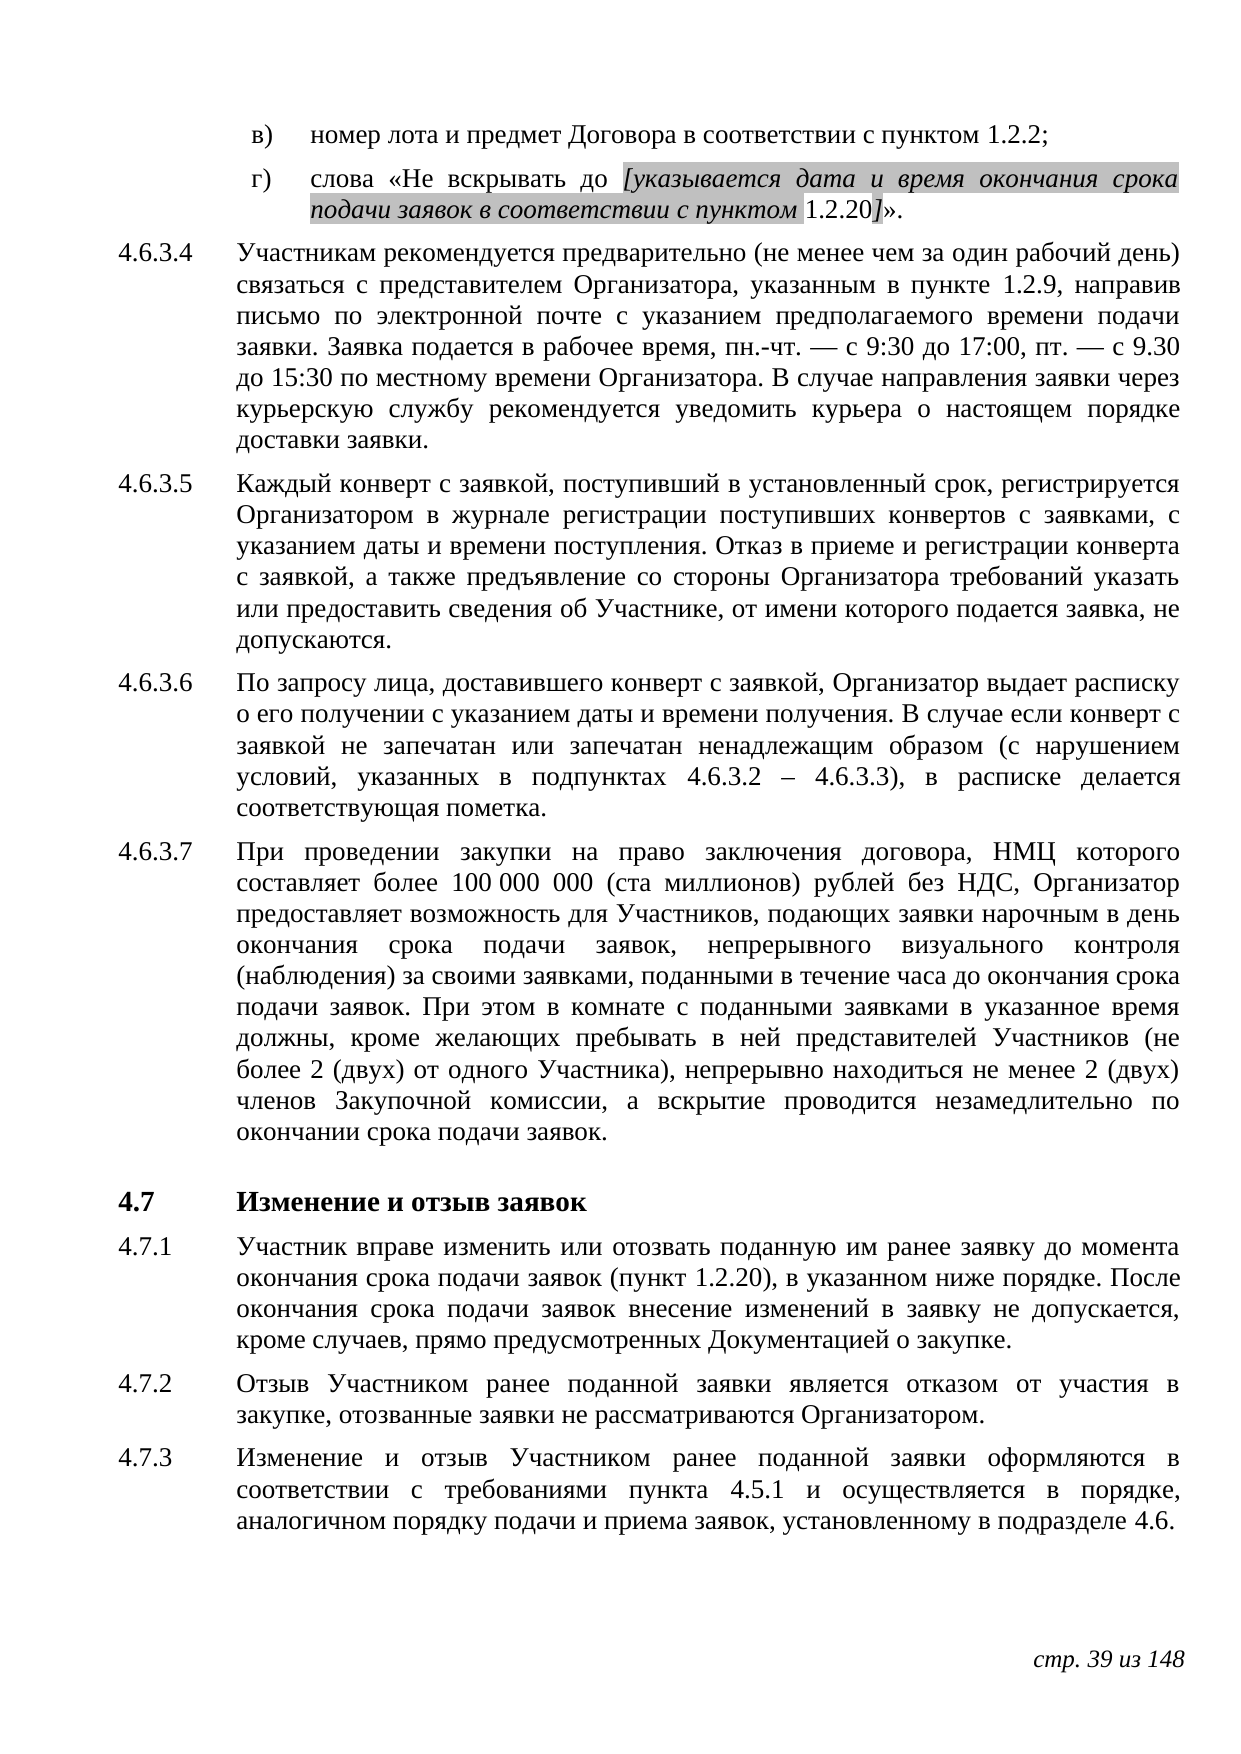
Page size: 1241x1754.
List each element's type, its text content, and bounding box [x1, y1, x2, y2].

text Участник вправе изменить или отозвать поданную им ранее заявку до момента окончания срока подачи заявок (пункт 1.2.20), в указанном ниже порядке. После окончания срока подачи заявок внесение изменений в заявку не допускается, кроме случаев, прямо предусмотренных Документацией о закупке. [118, 1230, 1181, 1354]
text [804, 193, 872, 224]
text слова «Не вскрывать до [указывается дата и время окончания срока подачи заявок в соответствии с пунктом 1.2.20]». [251, 162, 623, 224]
text Изменение и отзыв Участником ранее поданной заявки оформляются в соответствии с требованиями пункта 4.5.1 и осуществляется в порядке, аналогичном порядку подачи и приема заявок, установленному в подразделе 4.6. [118, 1442, 1181, 1535]
list Участникам рекомендуется предварительно (не менее чем за один рабочий день) связаться с представителем Организатора, указанным в пункте 1.2.9, направив письмо по электронной почте с указанием предполагаемого времени подачи заявки. Заявка подается в рабочее время, пн.-чт. — с 9:30 до 17:00, пт. — с 9.30 до 15:30 по местному времени Организатора. В случае направления заявки через курьерскую службу рекомендуется уведомить курьера о настоящем порядке доставки заявки. [118, 237, 1181, 454]
list Каждый конверт с заявкой, поступивший в установленный срок, регистрируется Организатором в журнале регистрации поступивших конвертов с заявками, с указанием даты и времени поступления. Отказ в приеме и регистрации конверта с заявкой, а также предъявление со стороны Организатора требований указать или предоставить сведения об Участнике, от имени которого подается заявка, не допускаются. [118, 467, 1181, 654]
text слова «Не вскрывать до [указывается дата и время окончания срока подачи заявок в соответствии с пунктом 1.2.20]». [883, 162, 1181, 224]
text Отзыв Участником ранее поданной заявки является отказом от участия в закупке, отозванные заявки не рассматриваются Организатором. [118, 1367, 1181, 1429]
list По запросу лица, доставившего конверт с заявкой, Организатор выдает расписку о его получении с указанием даты и времени получения. В случае если конверт с заявкой не запечатан или запечатан ненадлежащим образом (с нарушением условий, указанных в подпунктах 4.6.3.2 – 4.6.3.3), в расписке делается соответствующая пометка. [118, 666, 1181, 822]
text номер лота и предмет Договора в соответствии с пунктом 1.2.2; [251, 118, 1181, 149]
list При проведении закупки на право заключения договора, НМЦ которого составляет более 100 000 000 (ста миллионов) рублей без НДС, Организатор предоставляет возможность для Участников, подающих заявки нарочным в день окончания срока подачи заявок, непрерывного визуального контроля (наблюдения) за своими заявками, поданными в течение часа до окончания срока подачи заявок. При этом в комнате с поданными заявками в указанное время должны, кроме желающих пребывать в ней представителей Участников (не более 2 (двух) от одного Участника), непрерывно находиться не менее 2 (двух) членов Закупочной комиссии, а вскрытие проводится незамедлительно по окончании срока подачи заявок. [118, 835, 1181, 1146]
subtitle Изменение и отзыв заявок [118, 1184, 1181, 1217]
